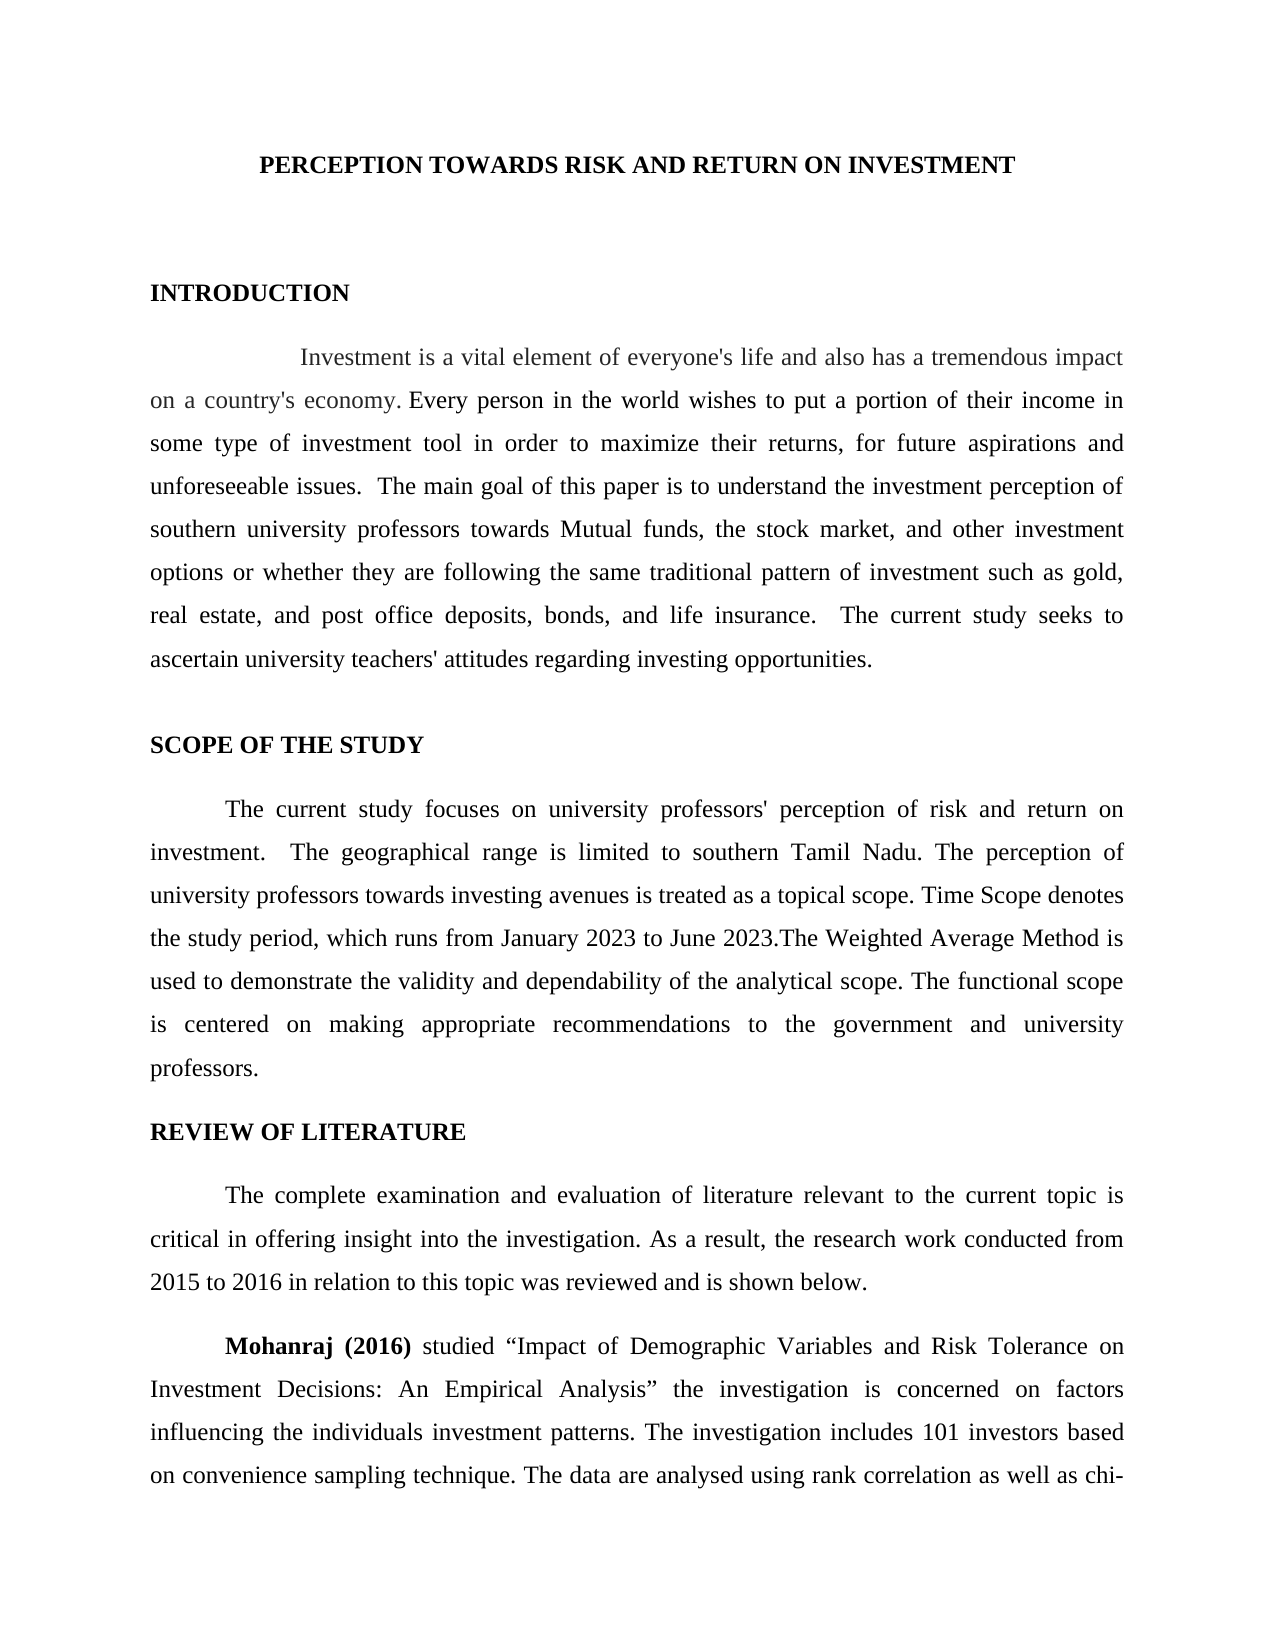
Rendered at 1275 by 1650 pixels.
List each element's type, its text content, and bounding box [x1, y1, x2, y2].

text Investment is a vital element of everyone's life and also has a tremendous impact on a country's economy. Every person in the world wishes to put a portion of their income in some type of investment tool in order to maximize their returns, for future aspirations and unforeseeable issues. The main goal of this paper is to understand the investment perception of southern university professors towards Mutual funds, the stock market, and other investment options or whether they are following the same traditional pattern of investment such as gold, real estate, and post office deposits, bonds, and life insurance. The current study seeks to ascertain university teachers' attitudes regarding investing opportunities. [150, 342, 1125, 672]
text The current study focuses on university professors' perception of risk and return on investment. The geographical range is limited to southern Tamil Nadu. The perception of university professors towards investing avenues is treated as a topical scope. Time Scope denotes the study period, which runs from January 2023 to June 2023.The Weighted Average Method is used to demonstrate the validity and dependability of the analytical scope. The functional scope is centered on making appropriate recommendations to the government and university professors. [150, 794, 1125, 1081]
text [150, 1331, 1125, 1489]
text The complete examination and evaluation of literature relevant to the current topic is critical in offering insight into the investigation. As a result, the research work conducted from 2015 to 2016 in relation to this topic was reviewed and is shown below. [150, 1181, 1125, 1296]
text SCOPE OF THE STUDY [150, 730, 1125, 759]
text INTRODUCTION [150, 278, 1125, 307]
text PERCEPTION TOWARDS RISK AND RETURN ON INVESTMENT [150, 150, 1125, 179]
text REVIEW OF LITERATURE [150, 1117, 1125, 1145]
